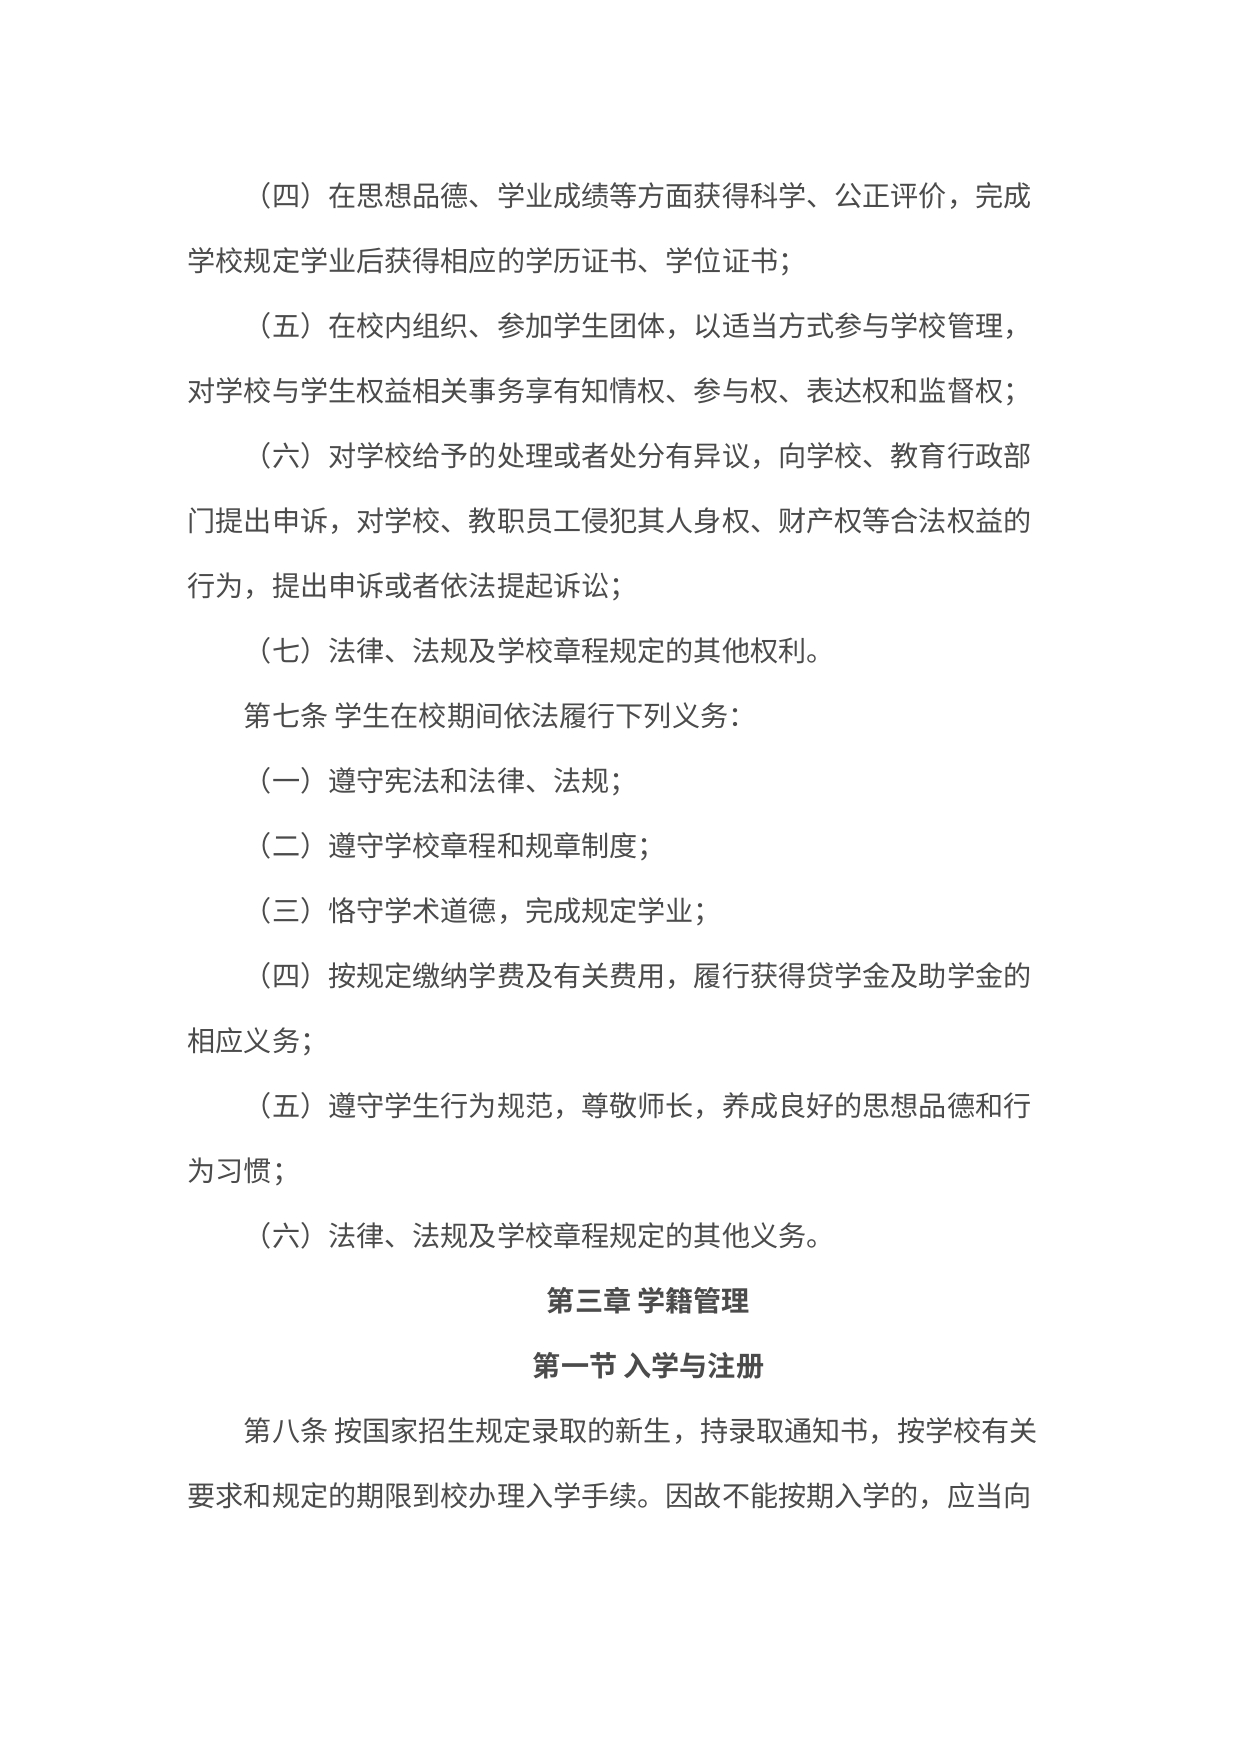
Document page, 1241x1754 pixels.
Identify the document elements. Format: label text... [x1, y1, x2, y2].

text 第一节 入学与注册 [187, 1332, 1053, 1397]
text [187, 1397, 1053, 1527]
text （四）在思想品德、学业成绩等方面获得科学、公正评价，完成学校规定学业后获得相应的学历证书、学位证书； [187, 162, 1053, 292]
text （六）法律、法规及学校章程规定的其他义务。 [187, 1202, 1053, 1267]
text （三）恪守学术道德，完成规定学业； [187, 877, 1053, 942]
text （二）遵守学校章程和规章制度； [187, 812, 1053, 877]
text （六）对学校给予的处理或者处分有异议，向学校、教育行政部门提出申诉，对学校、教职员工侵犯其人身权、财产权等合法权益的行为，提出申诉或者依法提起诉讼； [187, 422, 1053, 617]
text （四）按规定缴纳学费及有关费用，履行获得贷学金及助学金的相应义务； [187, 942, 1053, 1072]
text （一）遵守宪法和法律、法规； [187, 747, 1053, 812]
text 第七条 学生在校期间依法履行下列义务： [187, 682, 1053, 747]
text 第三章 学籍管理 [187, 1267, 1053, 1332]
text （五）遵守学生行为规范，尊敬师长，养成良好的思想品德和行为习惯； [187, 1072, 1053, 1202]
text （五）在校内组织、参加学生团体，以适当方式参与学校管理，对学校与学生权益相关事务享有知情权、参与权、表达权和监督权； [187, 292, 1053, 422]
text （七）法律、法规及学校章程规定的其他权利。 [187, 617, 1053, 682]
